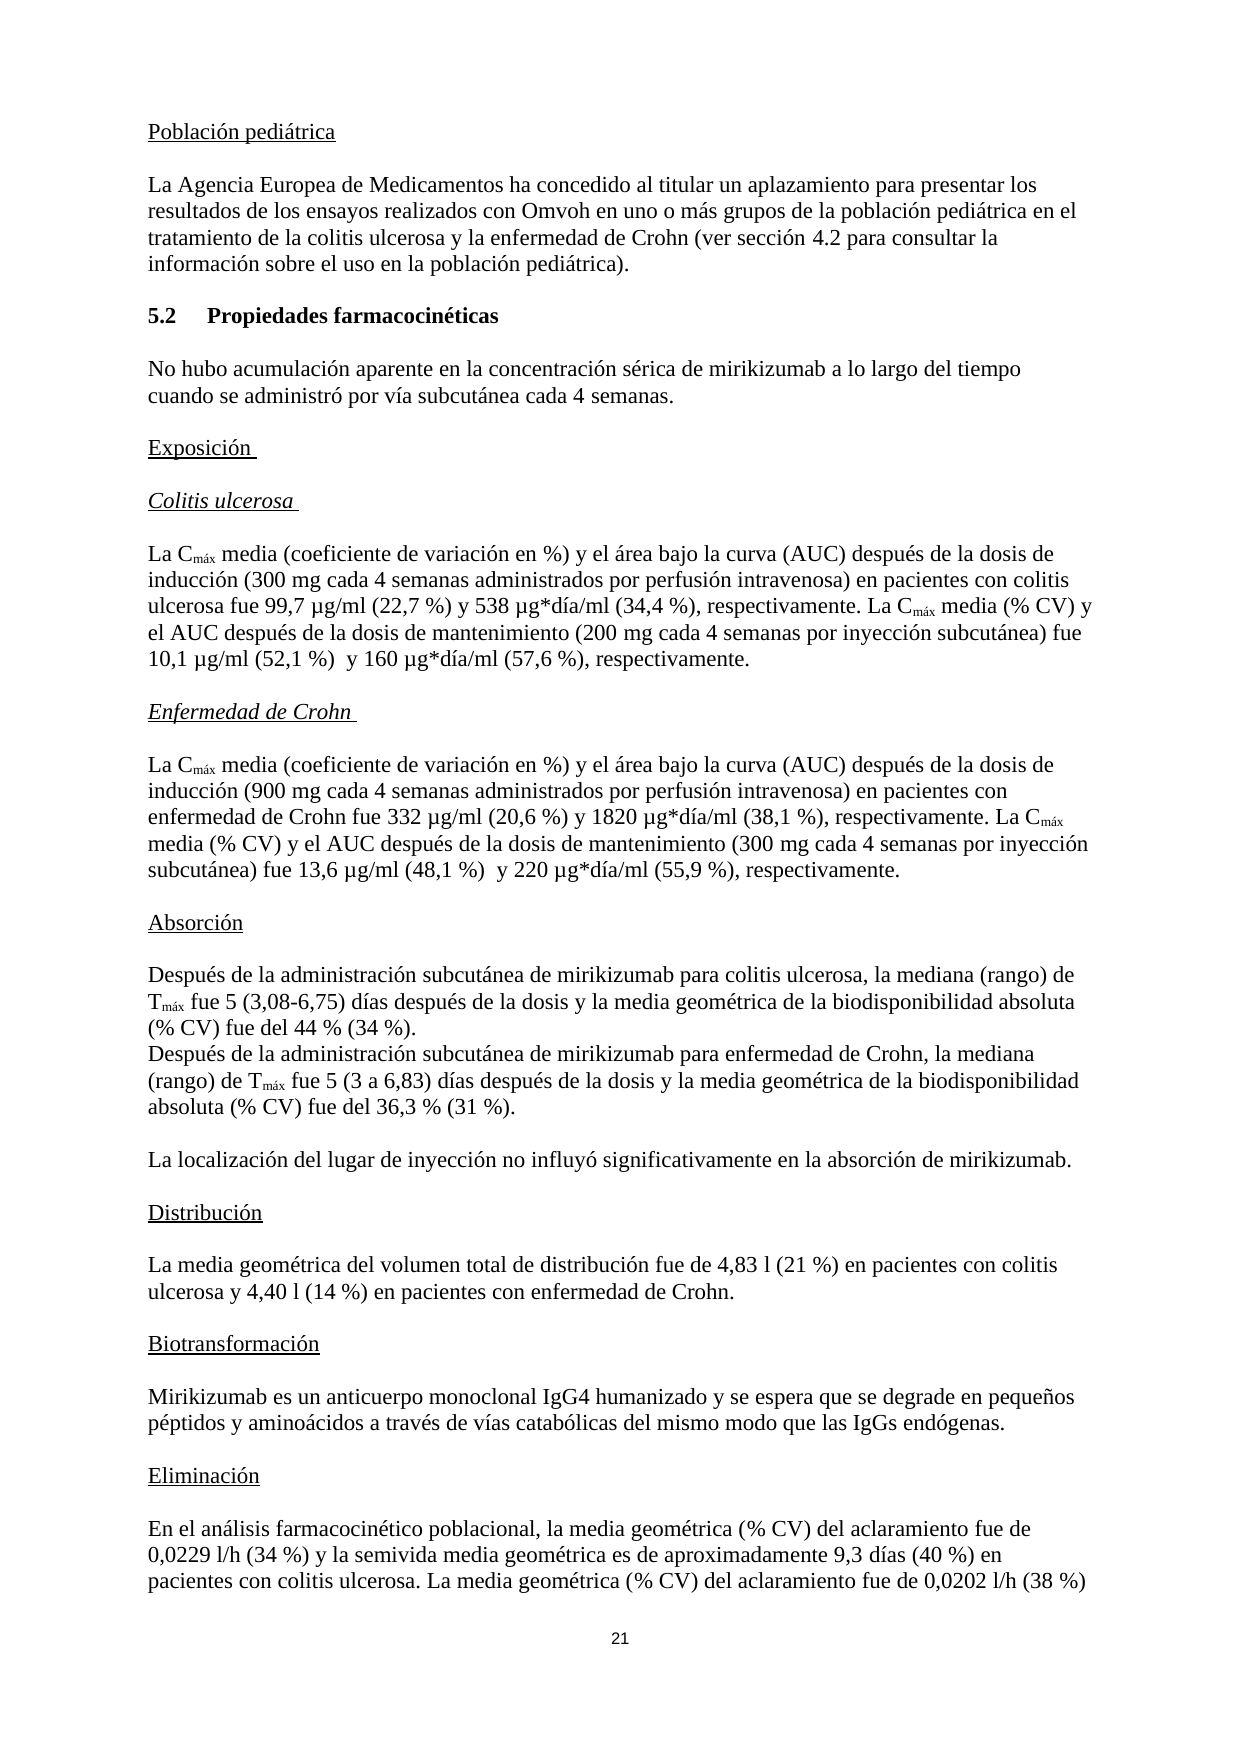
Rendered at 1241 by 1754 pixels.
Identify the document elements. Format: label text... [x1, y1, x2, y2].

text Exposición [148, 434, 1092, 461]
text Enfermedad de Crohn [148, 698, 1092, 724]
text Población pediátrica [148, 118, 1092, 144]
list La localización del lugar de inyección no influyó significativamente en la absorción de mirikizumab. [148, 1146, 1093, 1172]
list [148, 1515, 1093, 1594]
text La Cmáx media (coeficiente de variación en %) y el área bajo la curva (AUC) después de la dosis de inducción (300 mg cada 4 semanas administrados por perfusión intravenosa) en pacientes con colitis ulcerosa fue 99,7 µg/ml (22,7 %) y 538 µg*día/ml (34,4 %), respectivamente. La Cmáx media (% CV) y el AUC después de la dosis de mantenimiento (200 mg cada 4 semanas por inyección subcutánea) fue 10,1 µg/ml (52,1 %) y 160 µg*día/ml (57,6 %), respectivamente. [148, 540, 1092, 672]
text No hubo acumulación aparente en la concentración sérica de mirikizumab a lo largo del tiempo cuando se administró por vía subcutánea cada 4 semanas. [148, 355, 1092, 408]
list Propiedades farmacocinéticas [148, 303, 1092, 329]
text La Cmáx media (coeficiente de variación en %) y el área bajo la curva (AUC) después de la dosis de inducción (900 mg cada 4 semanas administrados por perfusión intravenosa) en pacientes con enfermedad de Crohn fue 332 µg/ml (20,6 %) y 1820 µg*día/ml (38,1 %), respectivamente. La Cmáx media (% CV) y el AUC después de la dosis de mantenimiento (300 mg cada 4 semanas por inyección subcutánea) fue 13,6 µg/ml (48,1 %) y 220 µg*día/ml (55,9 %), respectivamente. [148, 751, 1092, 882]
list Biotransformación [148, 1330, 1093, 1357]
text Colitis ulcerosa [148, 487, 1092, 513]
list Absorción [148, 909, 1093, 935]
text La Agencia Europea de Medicamentos ha concedido al titular un aplazamiento para presentar los resultados de los ensayos realizados con Omvoh en uno o más grupos de la población pediátrica en el tratamiento de la colitis ulcerosa y la enfermedad de Crohn (ver sección 4.2 para consultar la información sobre el uso en la población pediátrica). [148, 171, 1092, 276]
list Distribución [148, 1199, 1093, 1225]
list Después de la administración subcutánea de mirikizumab para enfermedad de Crohn, la mediana (rango) de Tmáx fue 5 (3 a 6,83) días después de la dosis y la media geométrica de la biodisponibilidad absoluta (% CV) fue del 36,3 % (31 %). [148, 1041, 1093, 1119]
list Mirikizumab es un anticuerpo monoclonal IgG4 humanizado y se espera que se degrade en pequeños péptidos y aminoácidos a través de vías catabólicas del mismo modo que las IgGs endógenas. [148, 1383, 1093, 1436]
list La media geométrica del volumen total de distribución fue de 4,83 l (21 %) en pacientes con colitis ulcerosa y 4,40 l (14 %) en pacientes con enfermedad de Crohn. [148, 1251, 1093, 1304]
list Después de la administración subcutánea de mirikizumab para colitis ulcerosa, la mediana (rango) de Tmáx fue 5 (3,08-6,75) días después de la dosis y la media geométrica de la biodisponibilidad absoluta (% CV) fue del 44 % (34 %). [148, 961, 1093, 1041]
list Eliminación [148, 1462, 1093, 1488]
